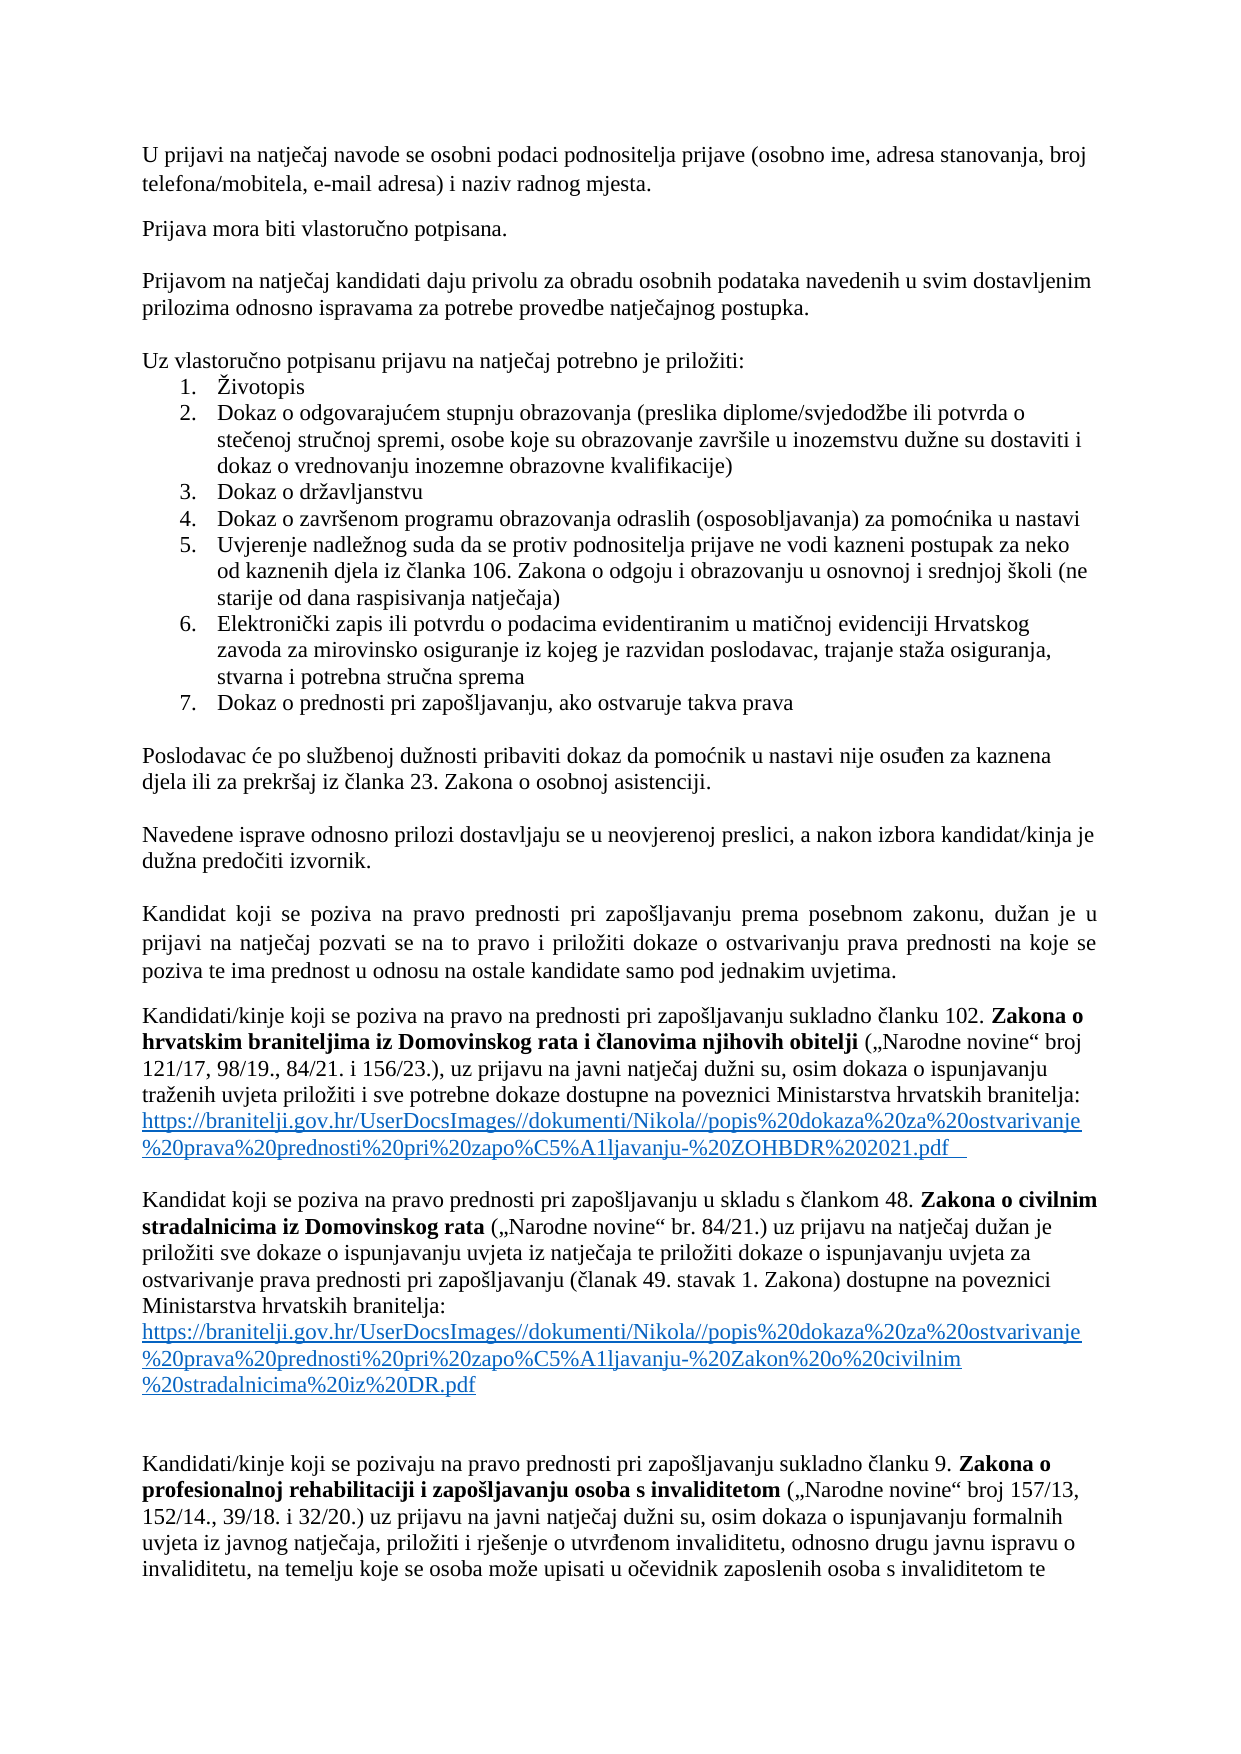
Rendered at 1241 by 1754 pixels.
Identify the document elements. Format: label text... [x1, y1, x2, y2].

text U prijavi na natječaj navode se osobni podaci podnositelja prijave (osobno ime, adresa stanovanja, broj telefona/mobitela, e-mail adresa) i naziv radnog mjesta. [142, 141, 1098, 196]
text Kandidat koji se poziva na pravo prednosti pri zapošljavanju u skladu s člankom 48. Zakona o civilnim stradalnicima iz Domovinskog rata („Narodne novine“ br. 84/21.) uz prijavu na natječaj dužan je priložiti sve dokaze o ispunjavanju uvjeta iz natječaja te priložiti dokaze o ispunjavanju uvjeta za ostvarivanje prava prednosti pri zapošljavanju (članak 49. stavak 1. Zakona) dostupne na poveznici Ministarstva hrvatskih branitelja: [142, 1187, 1098, 1318]
list Dokaz o završenom programu obrazovanja odraslih (osposobljavanja) za pomoćnika u nastavi [179, 505, 1098, 531]
text https://branitelji.gov.hr/UserDocsImages//dokumenti/Nikola//popis%20dokaza%20za%20ostvarivanje%20prava%20prednosti%20pri%20zapo%C5%A1ljavanju-%20Zakon%20o%20civilnim%20stradalnicima%20iz%20DR.pdf [142, 1318, 1098, 1397]
text Uz vlastoručno potpisanu prijavu na natječaj potrebno je priložiti: [142, 347, 1098, 373]
text https://branitelji.gov.hr/UserDocsImages//dokumenti/Nikola//popis%20dokaza%20za%20ostvarivanje%20prava%20prednosti%20pri%20zapo%C5%A1ljavanju-%20ZOHBDR%202021.pdf [142, 1107, 1098, 1160]
list Elektronički zapis ili potvrdu o podacima evidentiranim u matičnoj evidenciji Hrvatskog zavoda za mirovinsko osiguranje iz kojeg je razvidan poslodavac, trajanje staža osiguranja, stvarna i potrebna stručna sprema [179, 610, 1098, 689]
text Navedene isprave odnosno prilozi dostavljaju se u neovjerenoj preslici, a nakon izbora kandidat/kinja je dužna predočiti izvornik. [142, 821, 1098, 874]
list Uvjerenje nadležnog suda da se protiv podnositelja prijave ne vodi kazneni postupak za neko od kaznenih djela iz članka 106. Zakona o odgoju i obrazovanju u osnovnoj i srednjoj školi (ne starije od dana raspisivanja natječaja) [179, 531, 1098, 610]
text Prijava mora biti vlastoručno potpisana. [142, 215, 1098, 241]
text Kandidat koji se poziva na pravo prednosti pri zapošljavanju prema posebnom zakonu, dužan je u prijavi na natječaj pozvati se na to pravo i priložiti dokaze o ostvarivanju prava prednosti na koje se poziva te ima prednost u odnosu na ostale kandidate samo pod jednakim uvjetima. [142, 900, 1098, 983]
list Životopis [179, 373, 1098, 399]
list Dokaz o prednosti pri zapošljavanju, ako ostvaruje takva prava [179, 689, 1098, 716]
list Dokaz o državljanstvu [179, 478, 1098, 505]
text Prijavom na natječaj kandidati daju privolu za obradu osobnih podataka navedenih u svim dostavljenim prilozima odnosno ispravama za potrebe provedbe natječajnog postupka. [142, 268, 1098, 320]
text Poslodavac će po službenoj dužnosti pribaviti dokaz da pomoćnik u nastavi nije osuđen za kaznena djela ili za prekršaj iz članka 23. Zakona o osobnoj asistenciji. [142, 742, 1098, 795]
list Dokaz o odgovarajućem stupnju obrazovanja (preslika diplome/svjedodžbe ili potvrda o stečenoj stručnoj spremi, osobe koje su obrazovanje završile u inozemstvu dužne su dostaviti i dokaz o vrednovanju inozemne obrazovne kvalifikacije) [179, 399, 1098, 478]
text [142, 1450, 1098, 1582]
text Kandidati/kinje koji se poziva na pravo na prednosti pri zapošljavanju sukladno članku 102. Zakona o hrvatskim braniteljima iz Domovinskog rata i članovima njihovih obitelji („Narodne novine“ broj 121/17, 98/19., 84/21. i 156/23.), uz prijavu na javni natječaj dužni su, osim dokaza o ispunjavanju traženih uvjeta priložiti i sve potrebne dokaze dostupne na poveznici Ministarstva hrvatskih branitelja: [142, 1002, 1098, 1107]
